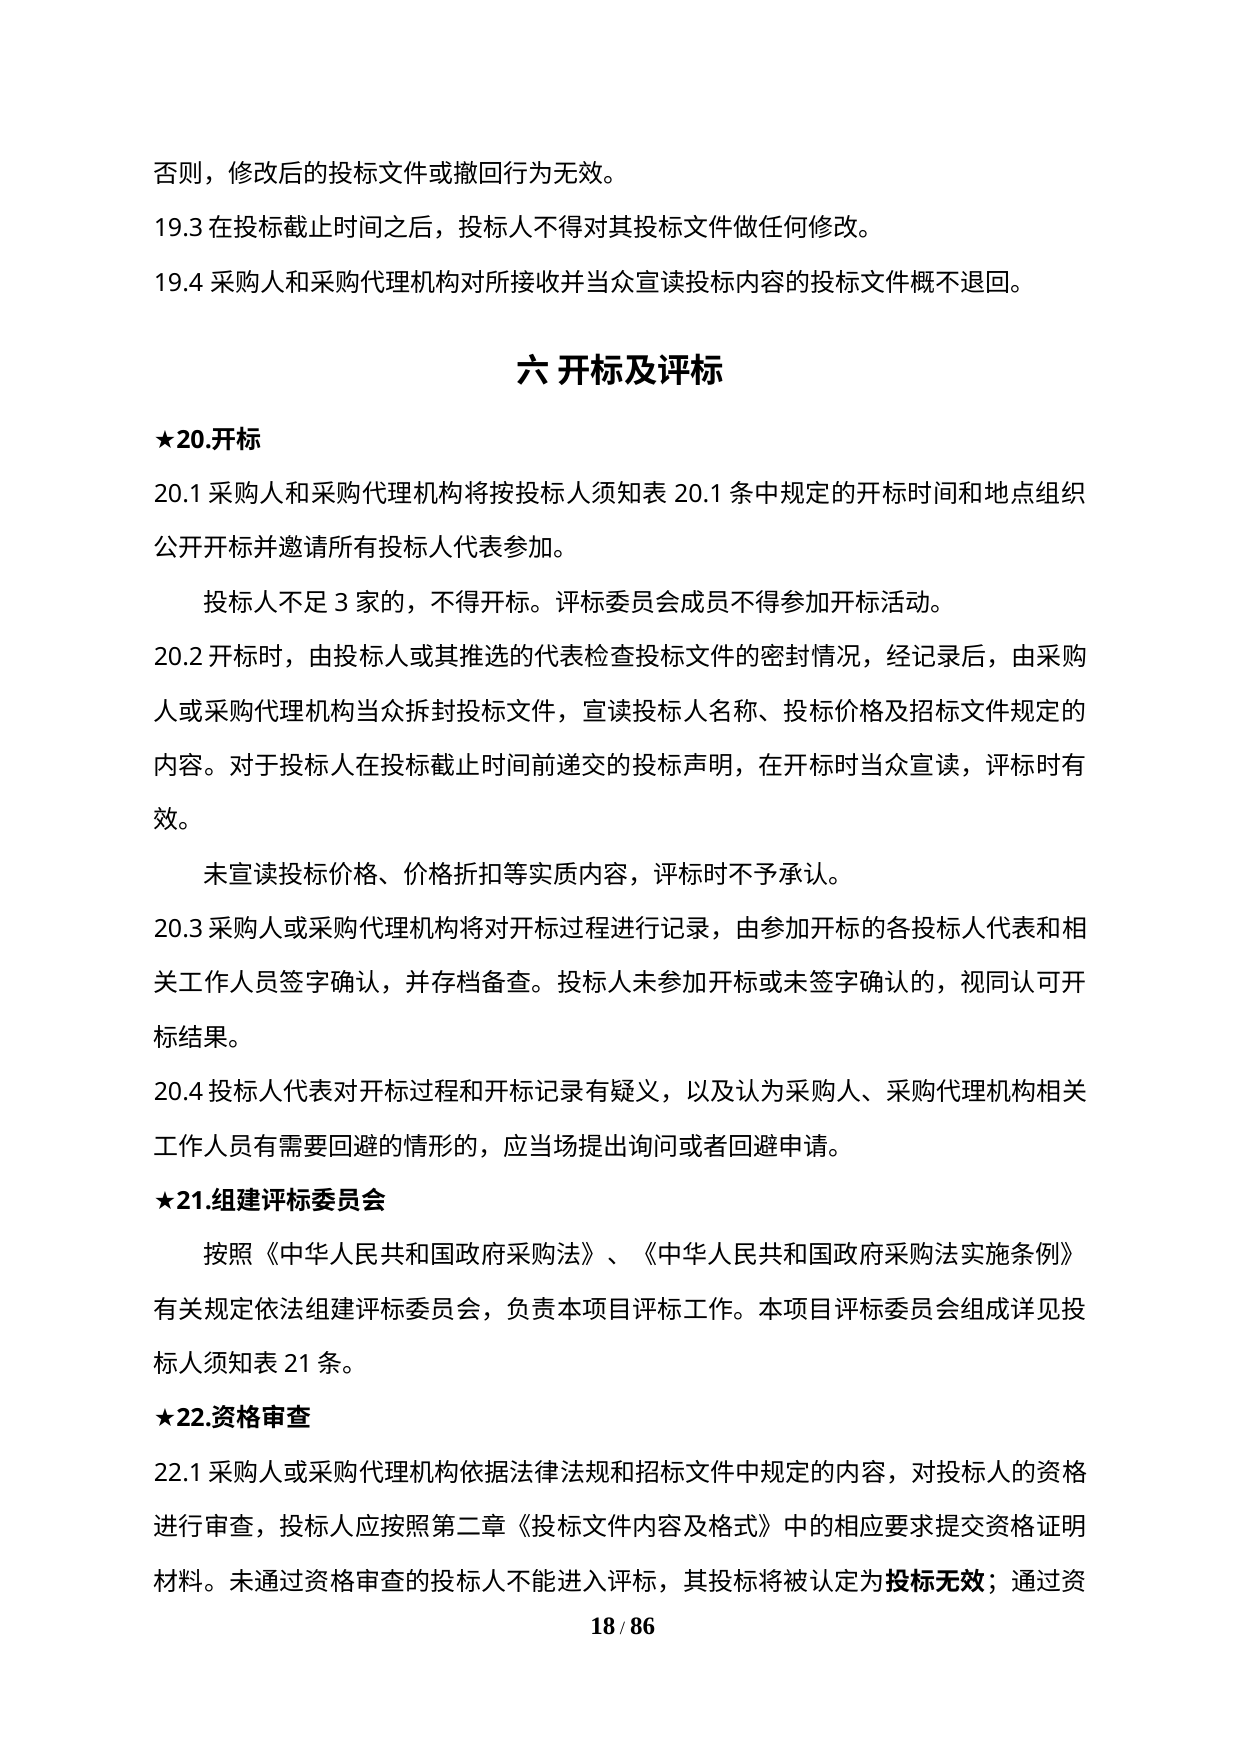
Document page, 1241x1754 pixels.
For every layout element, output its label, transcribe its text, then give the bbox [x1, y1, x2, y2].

text ★21.组建评标委员会 [153, 1180, 1087, 1217]
text 投标人不足 3 家的，不得开标。评标委员会成员不得参加开标活动。 [153, 582, 1087, 618]
text 20.3采购人或采购代理机构将对开标过程进行记录，由参加开标的各投标人代表和相关工作人员签字确认，并存档备查。投标人未参加开标或未签字确认的，视同认可开标结果。 [153, 908, 1087, 1053]
text 19.3在投标截止时间之后，投标人不得对其投标文件做任何修改。 [153, 208, 1087, 244]
text ★22.资格审查 [153, 1398, 1087, 1434]
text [153, 153, 1087, 190]
text 20.2开标时，由投标人或其推选的代表检查投标文件的密封情况，经记录后，由采购人或采购代理机构当众拆封投标文件，宣读投标人名称、投标价格及招标文件规定的内容。对于投标人在投标截止时间前递交的投标声明，在开标时当众宣读，评标时有效。 [153, 637, 1087, 836]
subtitle 六 开标及评标 [153, 344, 1087, 392]
text ★20.开标 [153, 419, 1087, 455]
text 19.4 采购人和采购代理机构对所接收并当众宣读投标内容的投标文件概不退回。 [153, 262, 1087, 298]
text 未宣读投标价格、价格折扣等实质内容，评标时不予承认。 [153, 854, 1087, 890]
text 20.4投标人代表对开标过程和开标记录有疑义，以及认为采购人、采购代理机构相关工作人员有需要回避的情形的，应当场提出询问或者回避申请。 [153, 1072, 1087, 1162]
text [153, 1452, 1087, 1597]
text 按照《中华人民共和国政府采购法》、《中华人民共和国政府采购法实施条例》有关规定依法组建评标委员会，负责本项目评标工作。本项目评标委员会组成详见投标人须知表21条。 [153, 1235, 1087, 1380]
text 20.1采购人和采购代理机构将按投标人须知表20.1条中规定的开标时间和地点组织公开开标并邀请所有投标人代表参加。 [153, 473, 1087, 564]
